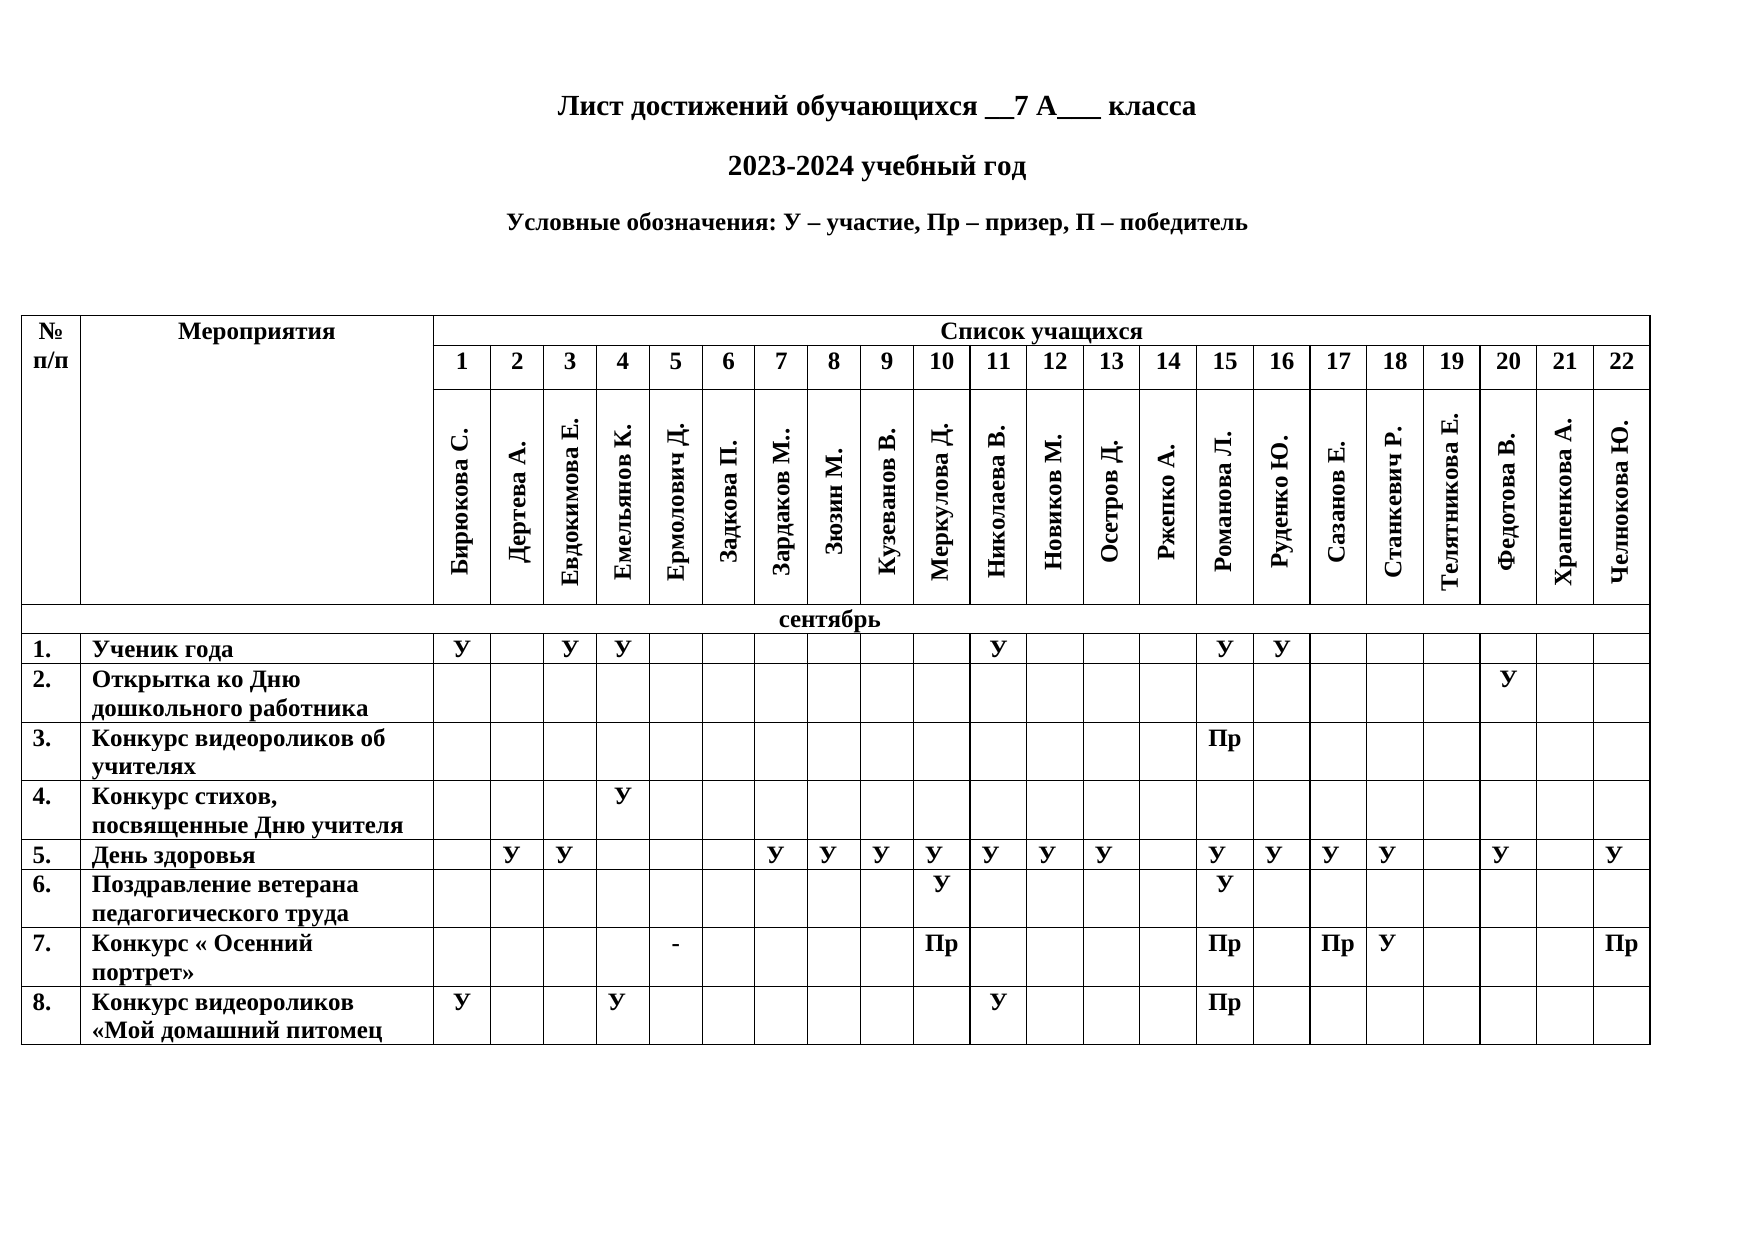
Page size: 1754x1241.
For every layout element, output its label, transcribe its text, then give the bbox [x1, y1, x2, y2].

table_cell [1367, 870, 1423, 927]
table_cell У [971, 987, 1026, 1044]
table_cell 4. [22, 781, 80, 839]
table_cell У [597, 781, 649, 839]
table_cell [703, 634, 754, 663]
table_cell У [434, 634, 490, 663]
table_cell 8. [22, 987, 80, 1044]
table_cell [544, 781, 596, 839]
table_cell Пр [1311, 928, 1366, 986]
table_cell [914, 781, 969, 839]
table_cell [650, 870, 702, 927]
table_cell [1084, 987, 1139, 1044]
table_cell Федотова В. [1481, 390, 1536, 603]
table_cell [1537, 634, 1593, 663]
table_header Мероприятия [81, 316, 433, 603]
table_cell [491, 781, 543, 839]
table_cell [1311, 870, 1366, 927]
table_cell У [1254, 840, 1309, 868]
table_cell У [1197, 840, 1253, 868]
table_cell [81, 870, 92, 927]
table_cell У [1311, 840, 1366, 868]
table_cell Телятникова Е. [1424, 390, 1479, 603]
table_cell У [755, 840, 807, 868]
table_cell [1424, 723, 1479, 780]
table_cell Задкова П. [703, 390, 754, 603]
table_cell 4 [597, 346, 649, 388]
table_cell [597, 664, 649, 722]
table_cell [1424, 634, 1479, 663]
table_cell [703, 840, 754, 868]
table_cell [1311, 723, 1366, 780]
table_cell [971, 723, 1026, 780]
table_cell [1481, 987, 1536, 1044]
table_cell [914, 987, 969, 1044]
table_cell [434, 840, 490, 868]
table_cell Храпенкова А. [1537, 390, 1593, 603]
table_cell 2 [491, 346, 543, 388]
table_cell [755, 664, 807, 722]
table_cell [491, 634, 543, 663]
table_cell [491, 987, 543, 1044]
table_cell У [491, 840, 543, 868]
table_cell [1424, 840, 1479, 868]
table_cell [650, 987, 702, 1044]
table_cell [1537, 928, 1593, 986]
table_cell [755, 781, 807, 839]
table_cell 5. [22, 840, 80, 868]
table_cell [755, 987, 807, 1044]
table_cell У [808, 840, 860, 868]
table_cell 12 [1027, 346, 1083, 388]
table_cell 21 [1537, 346, 1593, 388]
table_cell Конкурс видеороликов об учителях [196, 723, 433, 780]
table_cell Дертева А. [491, 390, 543, 603]
table_cell [1424, 928, 1479, 986]
table_cell У [861, 840, 913, 868]
table_cell 3. [22, 723, 80, 780]
table_cell [491, 664, 543, 722]
table_cell [650, 723, 702, 780]
table_cell [1197, 781, 1253, 839]
table_cell [434, 664, 490, 722]
table_cell [544, 870, 596, 927]
table_cell У [1367, 928, 1423, 986]
table_cell [1027, 781, 1083, 839]
table_cell Пр [1197, 987, 1253, 1044]
table_cell [1537, 723, 1593, 780]
table_cell сентябрь [22, 605, 1649, 633]
table_cell У [1481, 840, 1536, 868]
table_cell 5 [650, 346, 702, 388]
table_cell [650, 664, 702, 722]
table_cell Пр [1197, 723, 1253, 780]
table_cell [1424, 987, 1479, 1044]
table_cell [703, 781, 754, 839]
table_cell [434, 723, 490, 780]
table_cell 14 [1140, 346, 1196, 388]
table_cell У [971, 840, 1026, 868]
table_cell Осетров Д. [1084, 390, 1139, 603]
table_cell [650, 781, 702, 839]
table_cell У [1084, 840, 1139, 868]
table_cell - [650, 928, 702, 986]
table_cell Пр [1197, 928, 1253, 986]
table_cell [1140, 723, 1196, 780]
table_cell 16 [1254, 346, 1309, 388]
table_cell У [914, 840, 969, 868]
table_cell [914, 723, 969, 780]
table_cell Конкурс « Осенний портрет» [194, 928, 433, 986]
table_cell У [597, 987, 649, 1044]
table_cell Николаева В. [971, 390, 1026, 603]
table_cell [544, 928, 596, 986]
table_cell [861, 987, 913, 1044]
table_cell Новиков М. [1027, 390, 1083, 603]
table_cell У [1481, 664, 1536, 722]
table_cell Емельянов К. [597, 390, 649, 603]
table_cell [755, 634, 807, 663]
table_cell [703, 723, 754, 780]
table_cell [1027, 987, 1083, 1044]
table_cell [1140, 634, 1196, 663]
table_cell [1140, 987, 1196, 1044]
table_cell [861, 723, 913, 780]
table_cell [1311, 634, 1366, 663]
text Условные обозначения: У – участие, Пр – призер, П – победитель [118, 207, 1636, 236]
table_cell У [914, 870, 969, 927]
table_cell [434, 928, 490, 986]
table_cell У [544, 634, 596, 663]
table_cell [1140, 928, 1196, 986]
table_cell 1. [22, 634, 80, 663]
table_cell Пр [914, 928, 969, 986]
table_cell [1140, 781, 1196, 839]
table_cell [971, 870, 1026, 927]
table_cell [1027, 928, 1083, 986]
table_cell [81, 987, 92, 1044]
table_cell [1537, 840, 1593, 868]
table_cell 20 [1481, 346, 1536, 388]
table_cell [861, 634, 913, 663]
table_cell 11 [971, 346, 1026, 388]
table_cell 6. [22, 870, 80, 927]
table_cell [1254, 928, 1309, 986]
table_cell [755, 723, 807, 780]
table_cell 3 [544, 346, 596, 388]
table_cell [1140, 840, 1196, 868]
table_cell 9 [861, 346, 913, 388]
table_cell [1084, 723, 1139, 780]
table_cell [1084, 870, 1139, 927]
table_cell [861, 928, 913, 986]
table_cell [971, 664, 1026, 722]
table_cell [971, 928, 1026, 986]
table_cell [808, 870, 860, 927]
table_cell [650, 634, 702, 663]
table_cell [808, 928, 860, 986]
table_cell 15 [1197, 346, 1253, 388]
table_cell [755, 928, 807, 986]
table_cell [1254, 870, 1309, 927]
table_cell Поздравление ветерана педагогического труда [349, 870, 433, 927]
table_cell [1084, 928, 1139, 986]
table_cell [491, 870, 543, 927]
table_cell [1027, 870, 1083, 927]
table_cell У [544, 840, 596, 868]
table_cell [1084, 664, 1139, 722]
table_cell [491, 723, 543, 780]
table_cell Ржепко А. [1140, 390, 1196, 603]
table_cell [1084, 634, 1139, 663]
table_cell [434, 781, 490, 839]
table_cell [1481, 634, 1536, 663]
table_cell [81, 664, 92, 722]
table_cell Руденко Ю. [1254, 390, 1309, 603]
table_cell [1594, 634, 1649, 663]
table_cell [808, 723, 860, 780]
table_cell [703, 664, 754, 722]
table_cell [1424, 781, 1479, 839]
table_cell [1537, 870, 1593, 927]
table_cell [914, 664, 969, 722]
table_cell Евдокимова Е. [544, 390, 596, 603]
table_cell [1481, 928, 1536, 986]
table_cell [971, 781, 1026, 839]
table_cell Ермолович Д. [650, 390, 702, 603]
table_cell [597, 928, 649, 986]
table_cell [1197, 664, 1253, 722]
table_cell [1027, 634, 1083, 663]
table_cell [808, 781, 860, 839]
table_cell [1254, 664, 1309, 722]
table_cell День здоровья [81, 840, 433, 868]
table_cell У [1254, 634, 1309, 663]
table_cell [1254, 781, 1309, 839]
table_header № п/п [22, 316, 80, 603]
table_cell [491, 928, 543, 986]
table_cell 6 [703, 346, 754, 388]
table_cell [544, 723, 596, 780]
table_cell [861, 870, 913, 927]
table_cell [703, 870, 754, 927]
table_cell [914, 634, 969, 663]
table_cell Кузеванов В. [861, 390, 913, 603]
table_cell [1084, 781, 1139, 839]
table_cell 22 [1594, 346, 1649, 388]
table_cell [1481, 723, 1536, 780]
text 2023-2024 учебный год [118, 148, 1636, 181]
table_cell Конкурс видеороликов «Мой домашний питомец [354, 987, 433, 1044]
table_cell [808, 664, 860, 722]
table_cell [434, 870, 490, 927]
table_cell Станкевич Р. [1367, 390, 1423, 603]
table_cell 2. [22, 664, 80, 722]
table_cell Ученик года [81, 634, 433, 663]
table_cell [1594, 870, 1649, 927]
table_cell Пр [1594, 928, 1649, 986]
table_cell [1481, 781, 1536, 839]
table_cell [1537, 781, 1593, 839]
table_cell [1254, 723, 1309, 780]
table_cell [861, 664, 913, 722]
table_cell У [434, 987, 490, 1044]
table_cell [703, 987, 754, 1044]
table_cell Романова Л. [1197, 390, 1253, 603]
table_cell 19 [1424, 346, 1479, 388]
table_cell [1311, 987, 1366, 1044]
table_cell [1367, 723, 1423, 780]
table_cell Зюзин М. [808, 390, 860, 603]
table_cell [1594, 664, 1649, 722]
table_cell [1027, 664, 1083, 722]
table_cell [544, 664, 596, 722]
table_cell [1027, 723, 1083, 780]
table_cell [1367, 987, 1423, 1044]
table_cell [650, 840, 702, 868]
table_cell Сазанов Е. [1311, 390, 1366, 603]
table_cell Меркулова Д. [914, 390, 969, 603]
table_cell 13 [1084, 346, 1139, 388]
table_cell [1424, 870, 1479, 927]
table_cell [1140, 870, 1196, 927]
table_cell У [1027, 840, 1083, 868]
table_cell [1537, 987, 1593, 1044]
table_cell 17 [1311, 346, 1366, 388]
table_cell [808, 987, 860, 1044]
table_cell [861, 781, 913, 839]
table_cell [1367, 781, 1423, 839]
text Лист достижений обучающихся __7 А___ класса [118, 88, 1636, 122]
table_cell [1537, 664, 1593, 722]
table_cell У [1197, 634, 1253, 663]
table_cell [808, 634, 860, 663]
table_cell [1254, 987, 1309, 1044]
table_cell [1594, 987, 1649, 1044]
table_cell У [1594, 840, 1649, 868]
table_cell 8 [808, 346, 860, 388]
table_cell [1367, 634, 1423, 663]
table_cell [544, 987, 596, 1044]
table_cell [597, 723, 649, 780]
table_cell [1424, 664, 1479, 722]
table_cell [597, 840, 649, 868]
table_cell У [971, 634, 1026, 663]
table_cell [703, 928, 754, 986]
table_cell У [1367, 840, 1423, 868]
table_cell 18 [1367, 346, 1423, 388]
table_cell [1311, 664, 1366, 722]
table_cell [1311, 781, 1366, 839]
table_cell У [1197, 870, 1253, 927]
table_cell 10 [914, 346, 969, 388]
table_cell 7 [755, 346, 807, 388]
table_cell [597, 870, 649, 927]
table_cell Челнокова Ю. [1594, 390, 1649, 603]
table_cell [755, 870, 807, 927]
table_cell Зардаков М.. [755, 390, 807, 603]
table_header Список учащихся [434, 316, 1649, 345]
table_cell [1140, 664, 1196, 722]
table_cell [1481, 870, 1536, 927]
table_cell 7. [22, 928, 80, 986]
table_cell [1594, 781, 1649, 839]
table_cell У [597, 634, 649, 663]
table_cell Открытка ко Дню дошкольного работника [301, 664, 433, 722]
table_cell [1367, 664, 1423, 722]
table_cell 1 [434, 346, 490, 388]
table_cell Конкурс стихов, посвященные Дню учителя [81, 781, 433, 839]
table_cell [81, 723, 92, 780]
table_cell [1594, 723, 1649, 780]
table_cell Бирюкова С. [434, 390, 490, 603]
